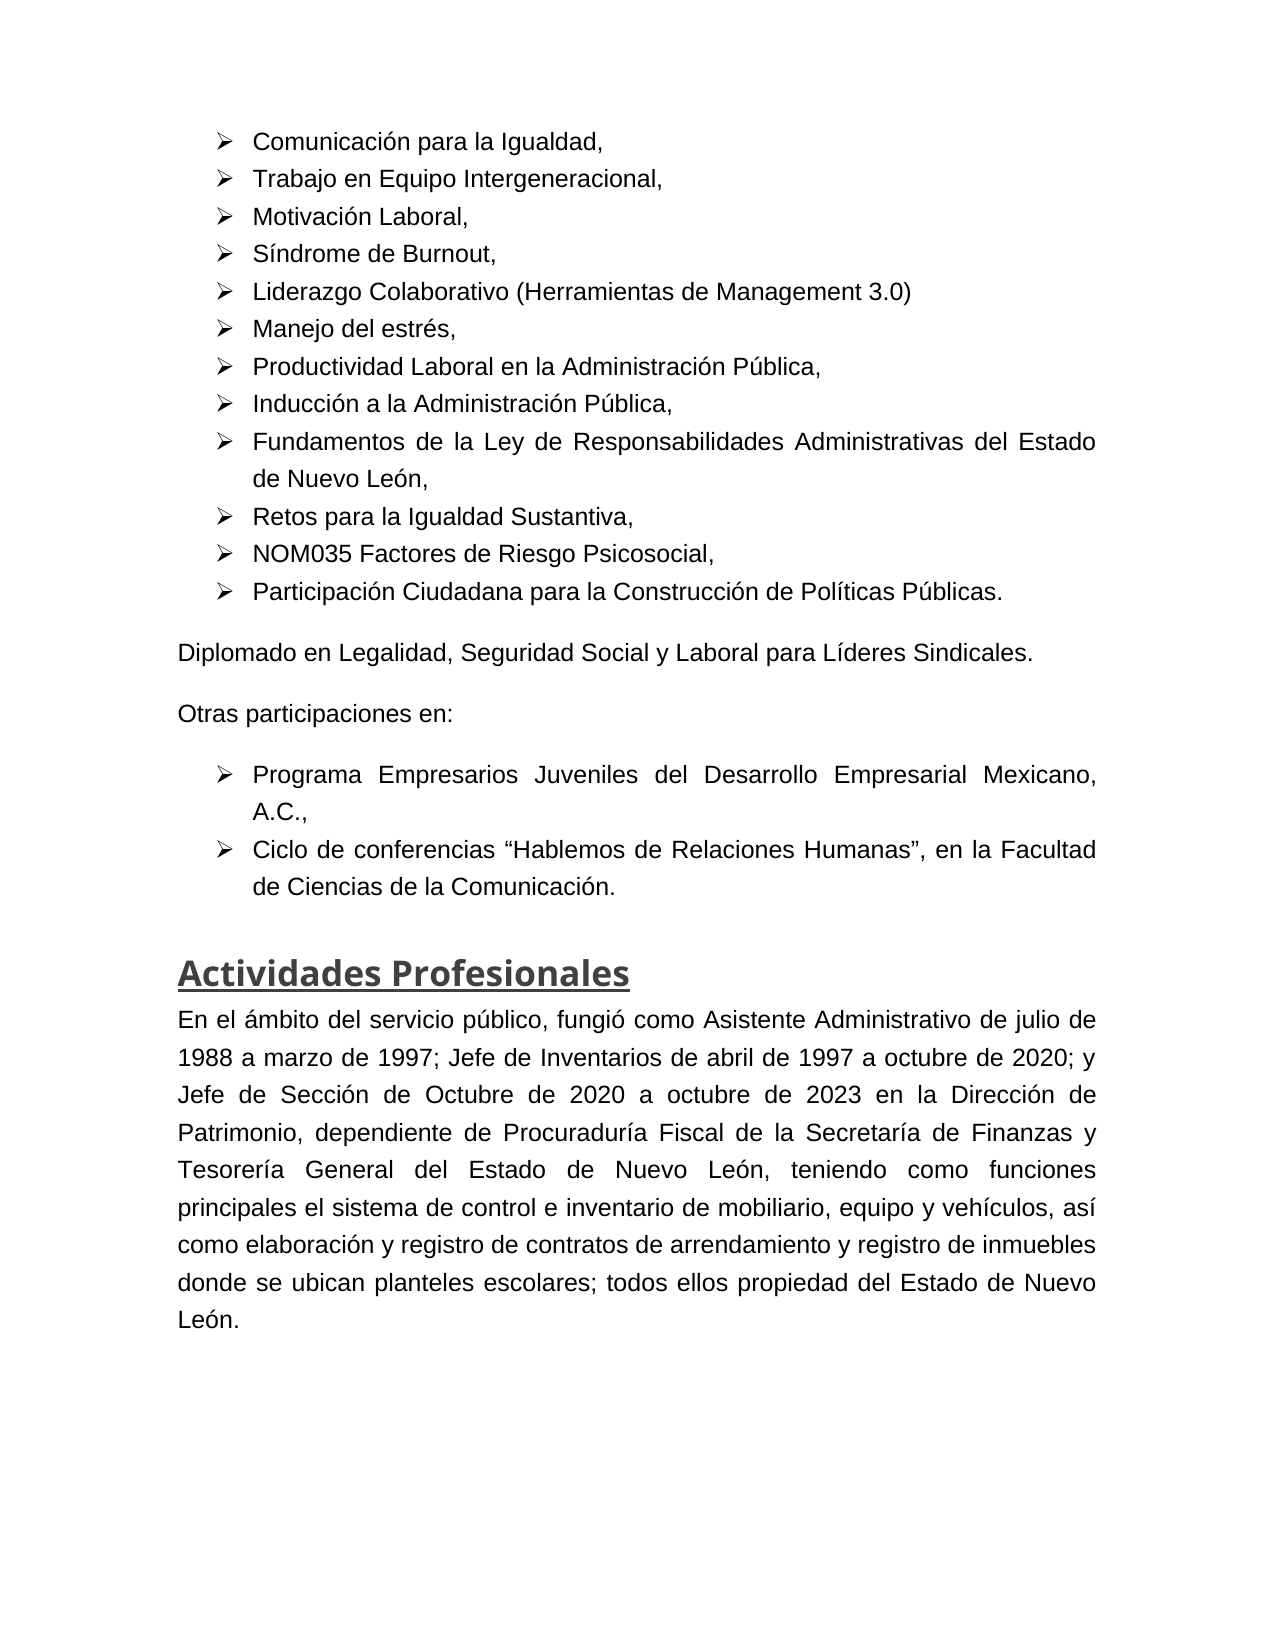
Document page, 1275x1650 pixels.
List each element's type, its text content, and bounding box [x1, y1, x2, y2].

list Motivación Laboral, [215, 193, 1098, 231]
list NOM035 Factores de Riesgo Psicosocial, [215, 531, 1098, 568]
list Ciclo de conferencias “Hablemos de Relaciones Humanas”, en la Facultad de Ciencias de la Comunicación. [215, 826, 1098, 901]
list Participación Ciudadana para la Construcción de Políticas Públicas. [215, 568, 1098, 606]
text En el ámbito del servicio público, fungió como Asistente Administrativo de julio de 1988 a marzo de 1997; Jefe de Inventarios de abril de 1997 a octubre de 2020; y Jefe de Sección de Octubre de 2020 a octubre de 2023 en la Dirección de Patrimonio, dependiente de Procuraduría Fiscal de la Secretaría de Finanzas y Tesorería General del Estado de Nuevo León, teniendo como funciones principales el sistema de control e inventario de mobiliario, equipo y vehículos, así como elaboración y registro de contratos de arrendamiento y registro de inmuebles donde se ubican planteles escolares; todos ellos propiedad del Estado de Nuevo León. [177, 997, 1098, 1334]
list Productividad Laboral en la Administración Pública, [215, 343, 1098, 381]
list Inducción a la Administración Pública, [215, 381, 1098, 418]
subtitle Actividades Profesionales [177, 948, 1098, 997]
text Otras participaciones en: [177, 690, 1098, 728]
list Manejo del estrés, [215, 306, 1098, 343]
list Trabajo en Equipo Intergeneracional, [215, 156, 1098, 193]
text Diplomado en Legalidad, Seguridad Social y Laboral para Líderes Sindicales. [177, 629, 1098, 667]
list Liderazgo Colaborativo (Herramientas de Management 3.0) [215, 268, 1098, 306]
list Retos para la Igualdad Sustantiva, [215, 493, 1098, 531]
list Fundamentos de la Ley de Responsabilidades Administrativas del Estado de Nuevo León, [215, 418, 1098, 493]
list Comunicación para la Igualdad, [215, 118, 1098, 156]
list Programa Empresarios Juveniles del Desarrollo Empresarial Mexicano, A.C., [215, 751, 1098, 826]
list Síndrome de Burnout, [215, 231, 1098, 268]
